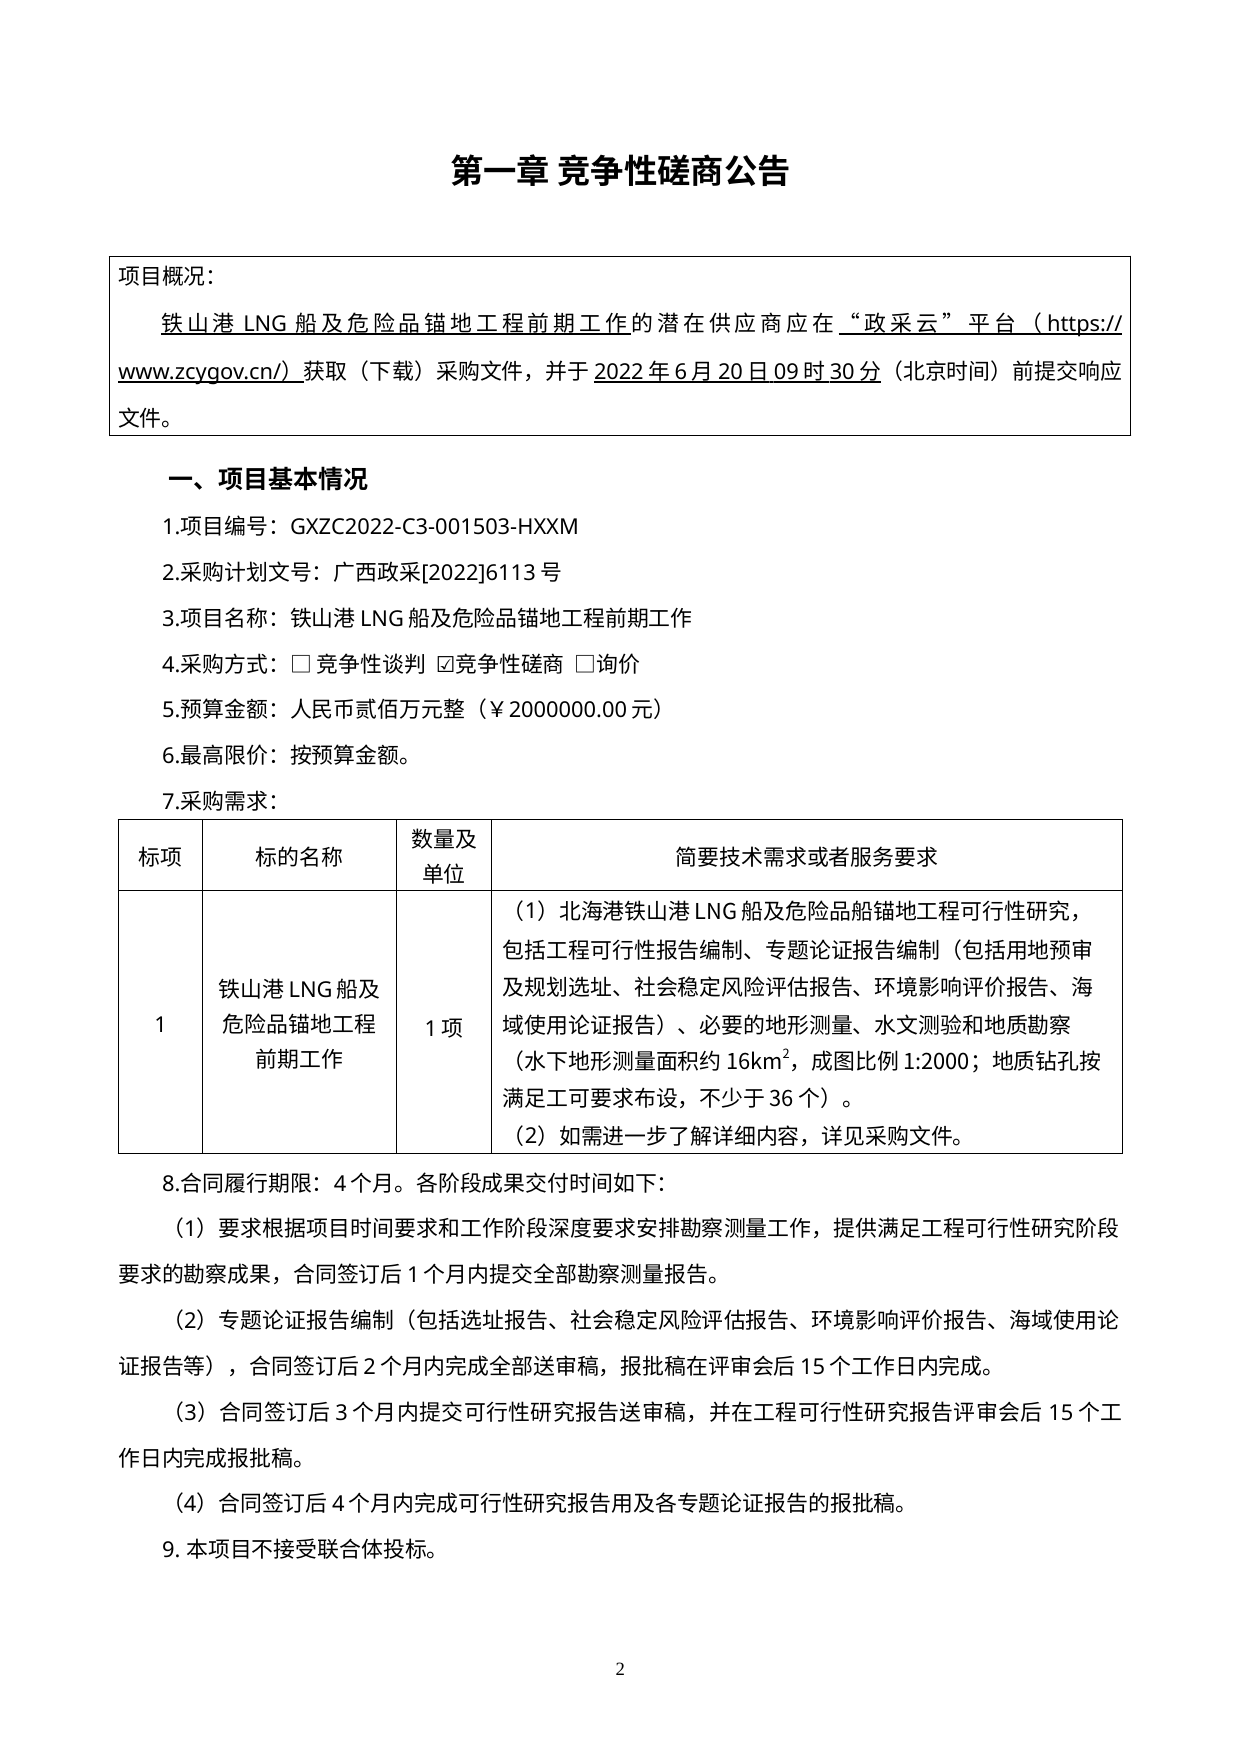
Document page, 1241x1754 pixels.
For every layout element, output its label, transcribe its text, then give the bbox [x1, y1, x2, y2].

table_header 简要技术需求或者服务要求 [492, 820, 1122, 890]
text （1）要求根据项目时间要求和工作阶段深度要求安排勘察测量工作，提供满足工程可行性研究阶段要求的勘察成果，合同签订后1个月内提交全部勘察测量报告。 [118, 1200, 1122, 1292]
table_cell 1项 [397, 891, 491, 1153]
text 项目概况： [110, 257, 1130, 290]
text 7.采购需求： [118, 773, 1122, 819]
table_header 标项 [119, 820, 202, 890]
text 铁山港LNG船及危险品锚地工程前期工作的潜在供应商应在“政采云”平台（https://www.zcygov.cn/）获取（下载）采购文件，并于2022年6月20日09时30分（北京时间）前提交响应文件。 [110, 303, 1130, 435]
table_cell （1）北海港铁山港LNG船及危险品船锚地工程可行性研究，包括工程可行性报告编制、专题论证报告编制（包括用地预审及规划选址、社会稳定风险评估报告、环境影响评价报告、海域使用论证报告）、必要的地形测量、水文测验和地质勘察（水下地形测量面积约16km2，成图比例1:2000；地质钻孔按满足工可要求布设，不少于36个）。 （2）如需进一步了解详细内容，详见采购文件。 [492, 891, 1122, 1153]
table_cell 1 [119, 891, 202, 1153]
text 1.项目编号：GXZC2022-C3-001503-HXXM [118, 498, 1122, 544]
text 2.采购计划文号：广西政采[2022]6113号 [118, 544, 1122, 589]
table_cell 铁山港LNG船及危险品锚地工程前期工作 [203, 891, 396, 1153]
text 9. 本项目不接受联合体投标。 [118, 1521, 1122, 1567]
subtitle 一、项目基本情况 [118, 452, 1122, 498]
text 6.最高限价：按预算金额。 [118, 727, 1122, 773]
text 3.项目名称：铁山港LNG船及危险品锚地工程前期工作 [118, 589, 1122, 635]
table_header 数量及 单位 [397, 820, 491, 890]
text （3）合同签订后3个月内提交可行性研究报告送审稿，并在工程可行性研究报告评审会后15个工作日内完成报批稿。 [118, 1383, 1122, 1475]
subtitle 第一章 竞争性磋商公告 [118, 145, 1122, 193]
text （4）合同签订后4个月内完成可行性研究报告用及各专题论证报告的报批稿。 [118, 1475, 1122, 1521]
table_header 标的名称 [203, 820, 396, 890]
text 4.采购方式：□ 竞争性谈判 ☑竞争性磋商 □询价 [118, 635, 1122, 681]
text 8.合同履行期限：4个月。各阶段成果交付时间如下： [118, 1154, 1122, 1200]
text 5.预算金额：人民币贰佰万元整（￥2000000.00元） [118, 681, 1122, 727]
text （2）专题论证报告编制（包括选址报告、社会稳定风险评估报告、环境影响评价报告、海域使用论证报告等），合同签订后2个月内完成全部送审稿，报批稿在评审会后15个工作日内完成。 [118, 1292, 1122, 1383]
